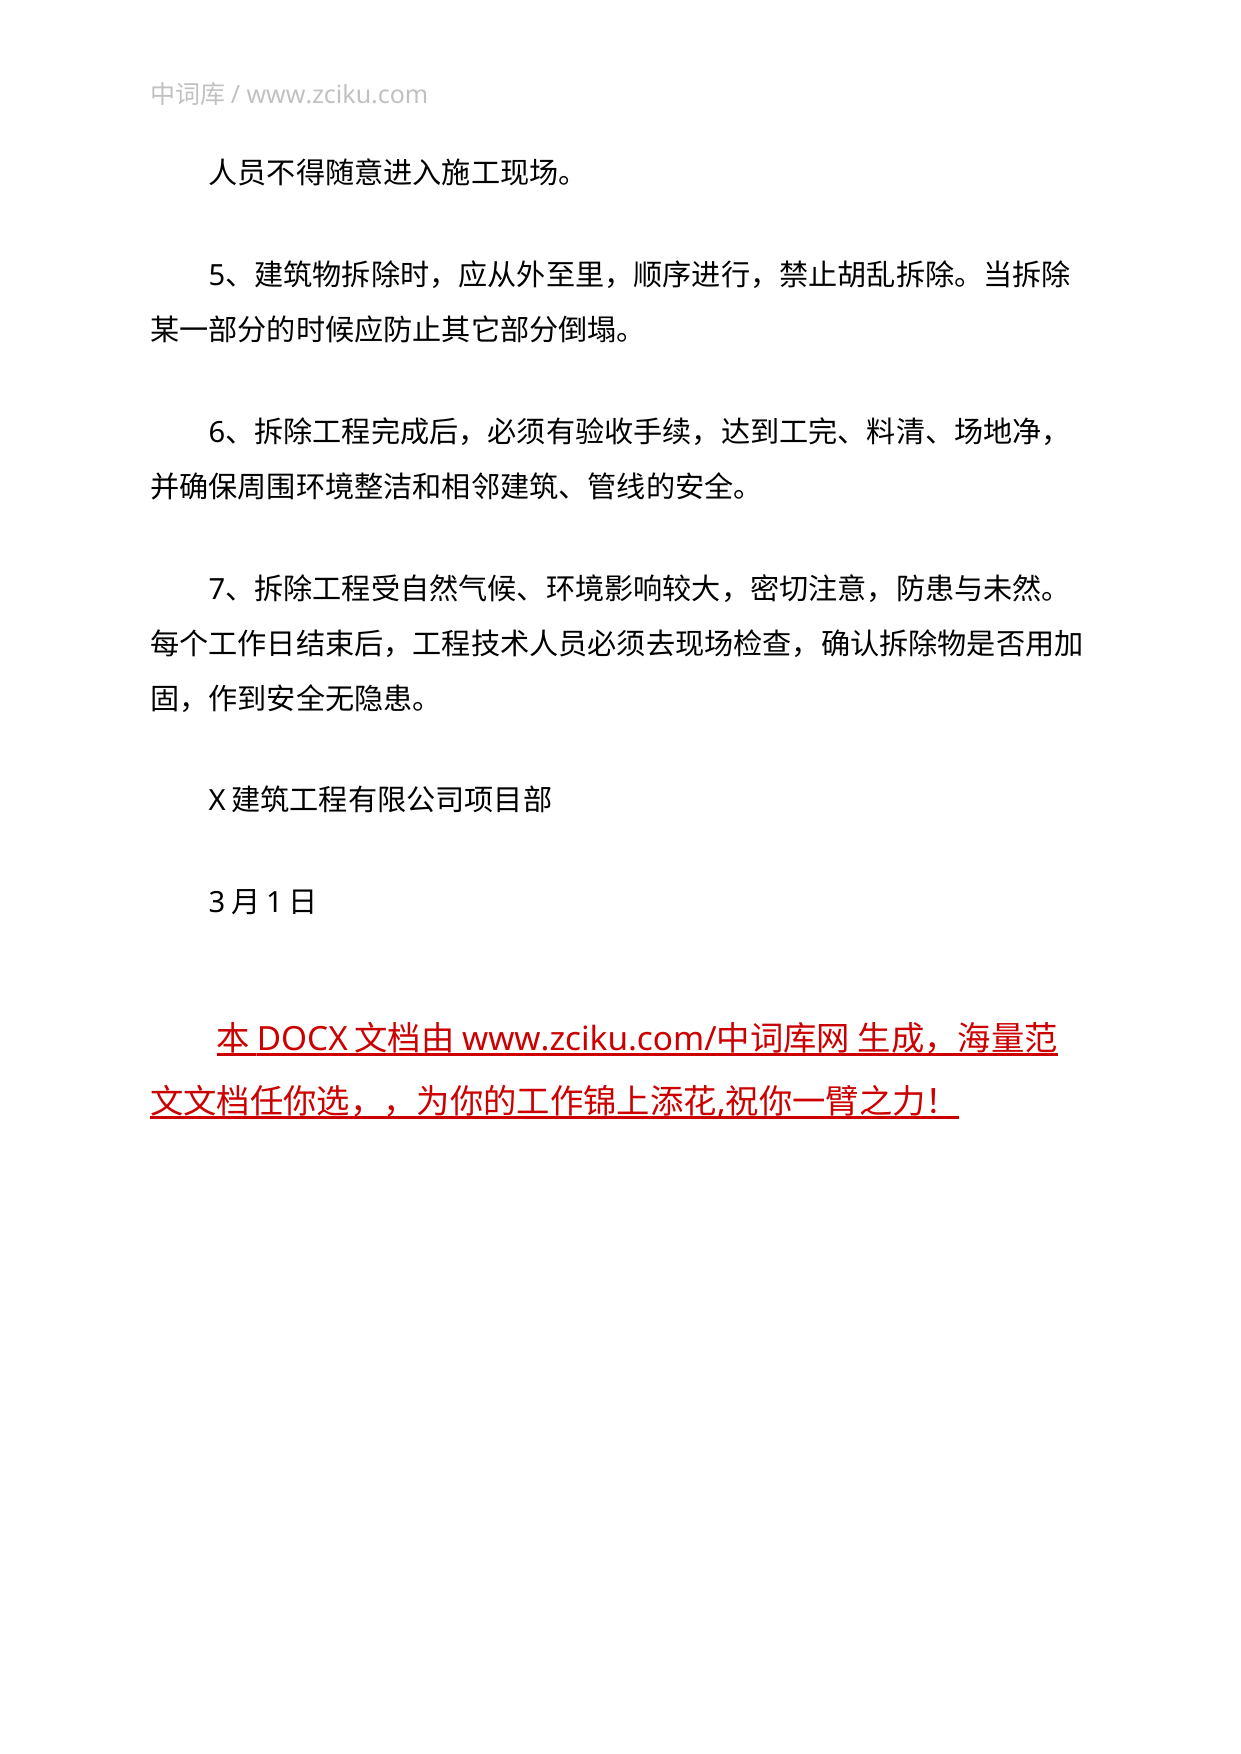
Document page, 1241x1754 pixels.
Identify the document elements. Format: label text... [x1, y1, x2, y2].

text 本DOCX文档由 www.zciku.com/中词库网 生成，海量范文文档任你选，，为你的工作锦上添花,祝你一臂之力！ [150, 1012, 1090, 1123]
text 3月1日 [150, 879, 1090, 921]
text 6、拆除工程完成后，必须有验收手续，达到工完、料清、场地净，并确保周围环境整洁和相邻建筑、管线的安全。 [150, 408, 1090, 506]
text 7、拆除工程受自然气候、环境影响较大，密切注意，防患与未然。每个工作日结束后，工程技术人员必须去现场检查，确认拆除物是否用加固，作到安全无隐患。 [150, 565, 1090, 717]
text 人员不得随意进入施工现场。 [150, 150, 1090, 192]
text X建筑工程有限公司项目部 [150, 777, 1090, 819]
text 5、建筑物拆除时，应从外至里，顺序进行，禁止胡乱拆除。当拆除某一部分的时候应防止其它部分倒塌。 [150, 252, 1090, 349]
